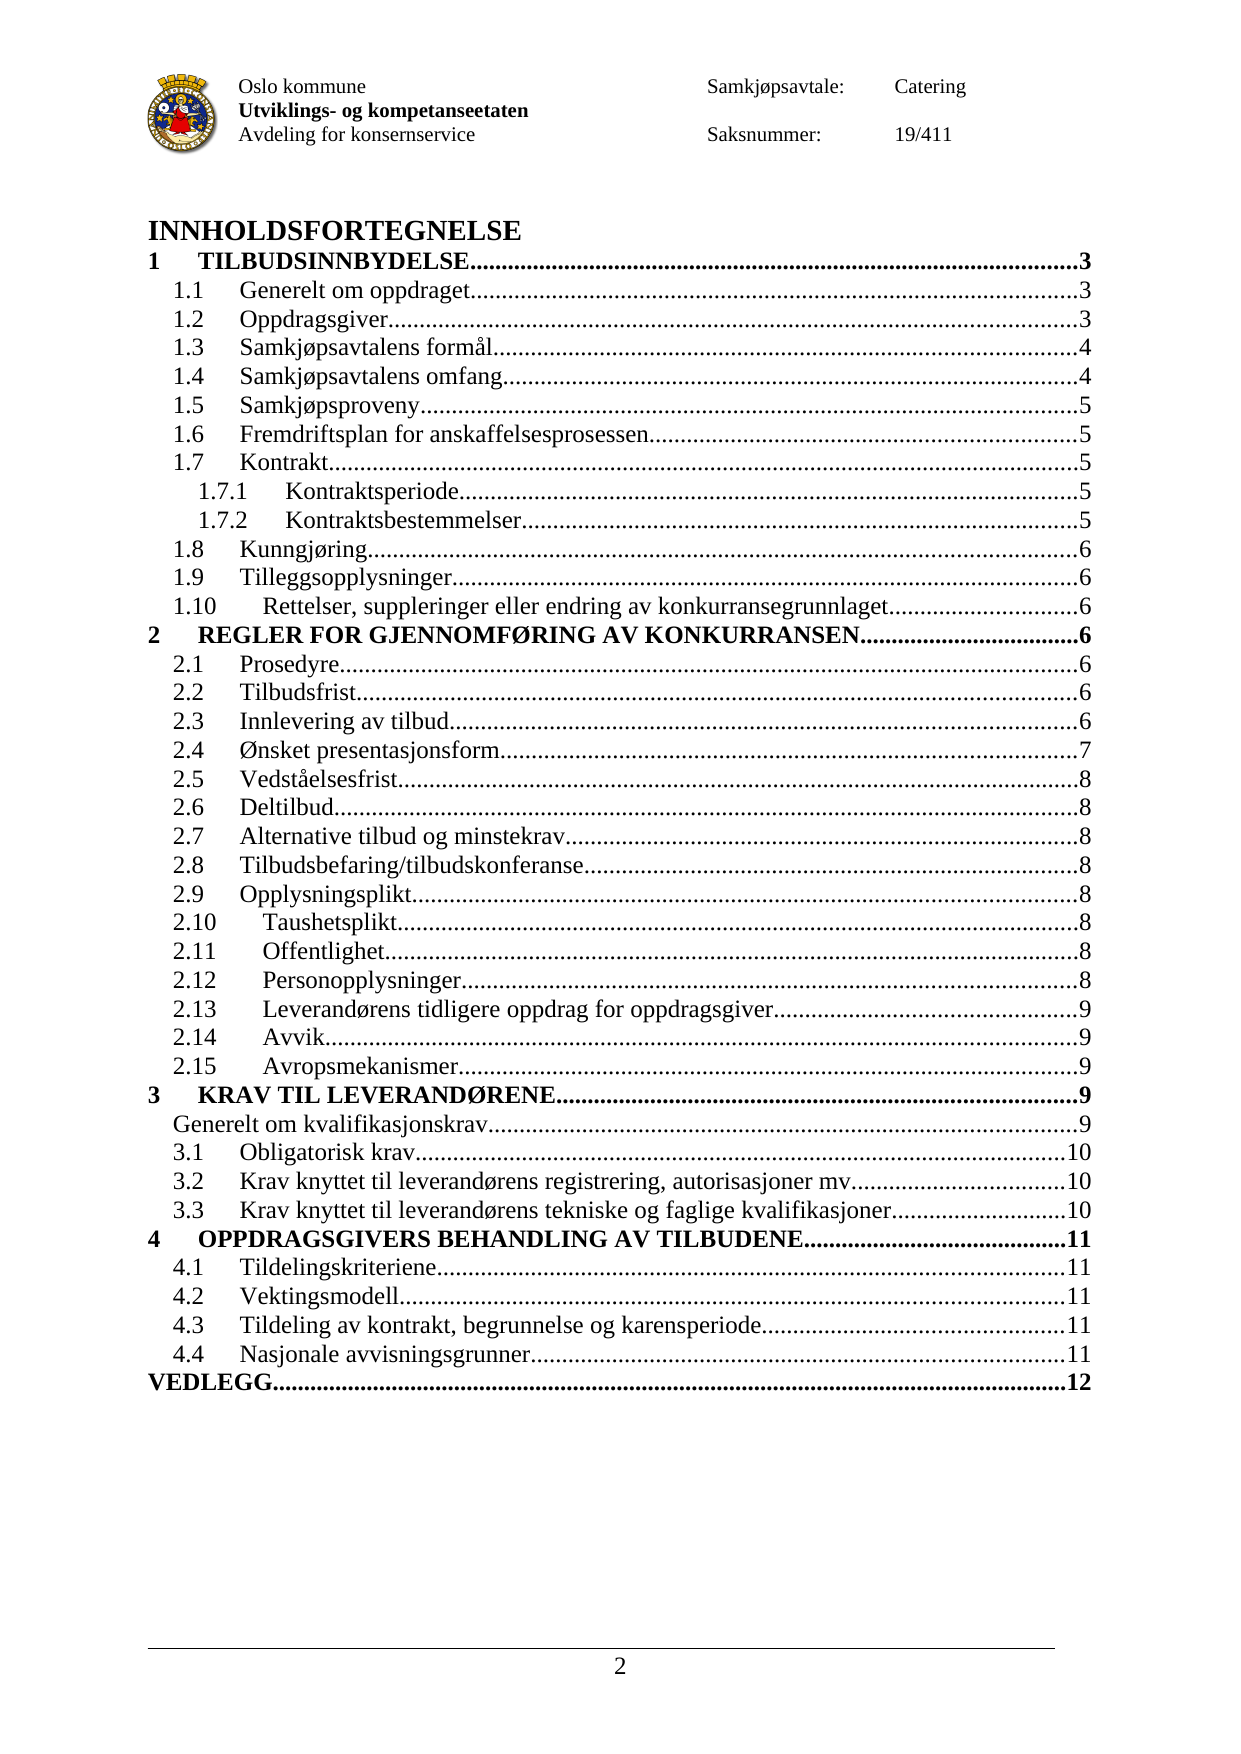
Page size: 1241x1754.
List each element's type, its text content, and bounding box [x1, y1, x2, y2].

text 1.6 Fremdriftsplan for anskaffelsesprosessen 5 [173, 419, 1092, 447]
text 3 KRAV TIL LEVERANDØRENE 9 [148, 1080, 1092, 1109]
text 2.14 Avvik 9 [173, 1022, 1092, 1051]
text 1.3 Samkjøpsavtalens formål 4 [173, 332, 1092, 361]
text 1.9 Tilleggsopplysninger 6 [173, 562, 1092, 591]
text 3.2 Krav knyttet til leverandørens registrering, autorisasjoner mv. 10 [173, 1166, 1092, 1195]
text 4 OPPDRAGSGIVERS BEHANDLING AV TILBUDENE 11 [148, 1224, 1092, 1252]
text 2.5 Vedståelsesfrist 8 [173, 764, 1092, 792]
text 2.12 Personopplysninger 8 [173, 965, 1092, 994]
text 1.2 Oppdragsgiver 3 [173, 304, 1092, 332]
text 2.6 Deltilbud 8 [173, 792, 1092, 821]
text 1.7.1 Kontraktsperiode 5 [198, 476, 1092, 505]
text 1.1 Generelt om oppdraget 3 [173, 275, 1092, 304]
text 4.4 Nasjonale avvisningsgrunner 11 [173, 1339, 1092, 1367]
text 1.4 Samkjøpsavtalens omfang 4 [173, 361, 1092, 390]
text 3.3 Krav knyttet til leverandørens tekniske og faglige kvalifikasjoner 10 [173, 1195, 1092, 1224]
text 1.8 Kunngjøring 6 [173, 534, 1092, 562]
text 2.4 Ønsket presentasjonsform 7 [173, 735, 1092, 764]
text 4.3 Tildeling av kontrakt, begrunnelse og karensperiode 11 [173, 1310, 1092, 1339]
text Generelt om kvalifikasjonskrav 9 [173, 1109, 1092, 1137]
text 2.11 Offentlighet 8 [173, 936, 1092, 965]
text 2.2 Tilbudsfrist 6 [173, 677, 1092, 706]
text 2 REGLER FOR GJENNOMFØRING AV KONKURRANSEN 6 [148, 620, 1092, 649]
text 1.10 Rettelser, suppleringer eller endring av konkurransegrunnlaget 6 [173, 591, 1092, 620]
text 4.1 Tildelingskriteriene 11 [173, 1252, 1092, 1281]
text 2.8 Tilbudsbefaring/tilbudskonferanse 8 [173, 850, 1092, 879]
text 2.15 Avropsmekanismer 9 [173, 1051, 1092, 1080]
text 1.7 Kontrakt 5 [173, 447, 1092, 476]
text 2.10 Taushetsplikt 8 [173, 907, 1092, 936]
text 4.2 Vektingsmodell 11 [173, 1281, 1092, 1310]
text 1 TILBUDSINNBYDELSE 3 [148, 246, 1092, 275]
text 3.1 Obligatorisk krav 10 [173, 1137, 1092, 1166]
text 1.7.2 Kontraktsbestemmelser 5 [198, 505, 1092, 534]
text VEDLEGG 12 [148, 1367, 1092, 1396]
text 2.7 Alternative tilbud og minstekrav 8 [173, 821, 1092, 850]
text 2.13 Leverandørens tidligere oppdrag for oppdragsgiver 9 [173, 994, 1092, 1022]
text 2.9 Opplysningsplikt 8 [173, 879, 1092, 907]
picture [147, 73, 218, 156]
text INNHOLDSFORTEGNELSE [148, 213, 1092, 246]
text 2.3 Innlevering av tilbud 6 [173, 706, 1092, 735]
text 2.1 Prosedyre 6 [173, 649, 1092, 677]
text 1.5 Samkjøpsproveny 5 [173, 390, 1092, 419]
